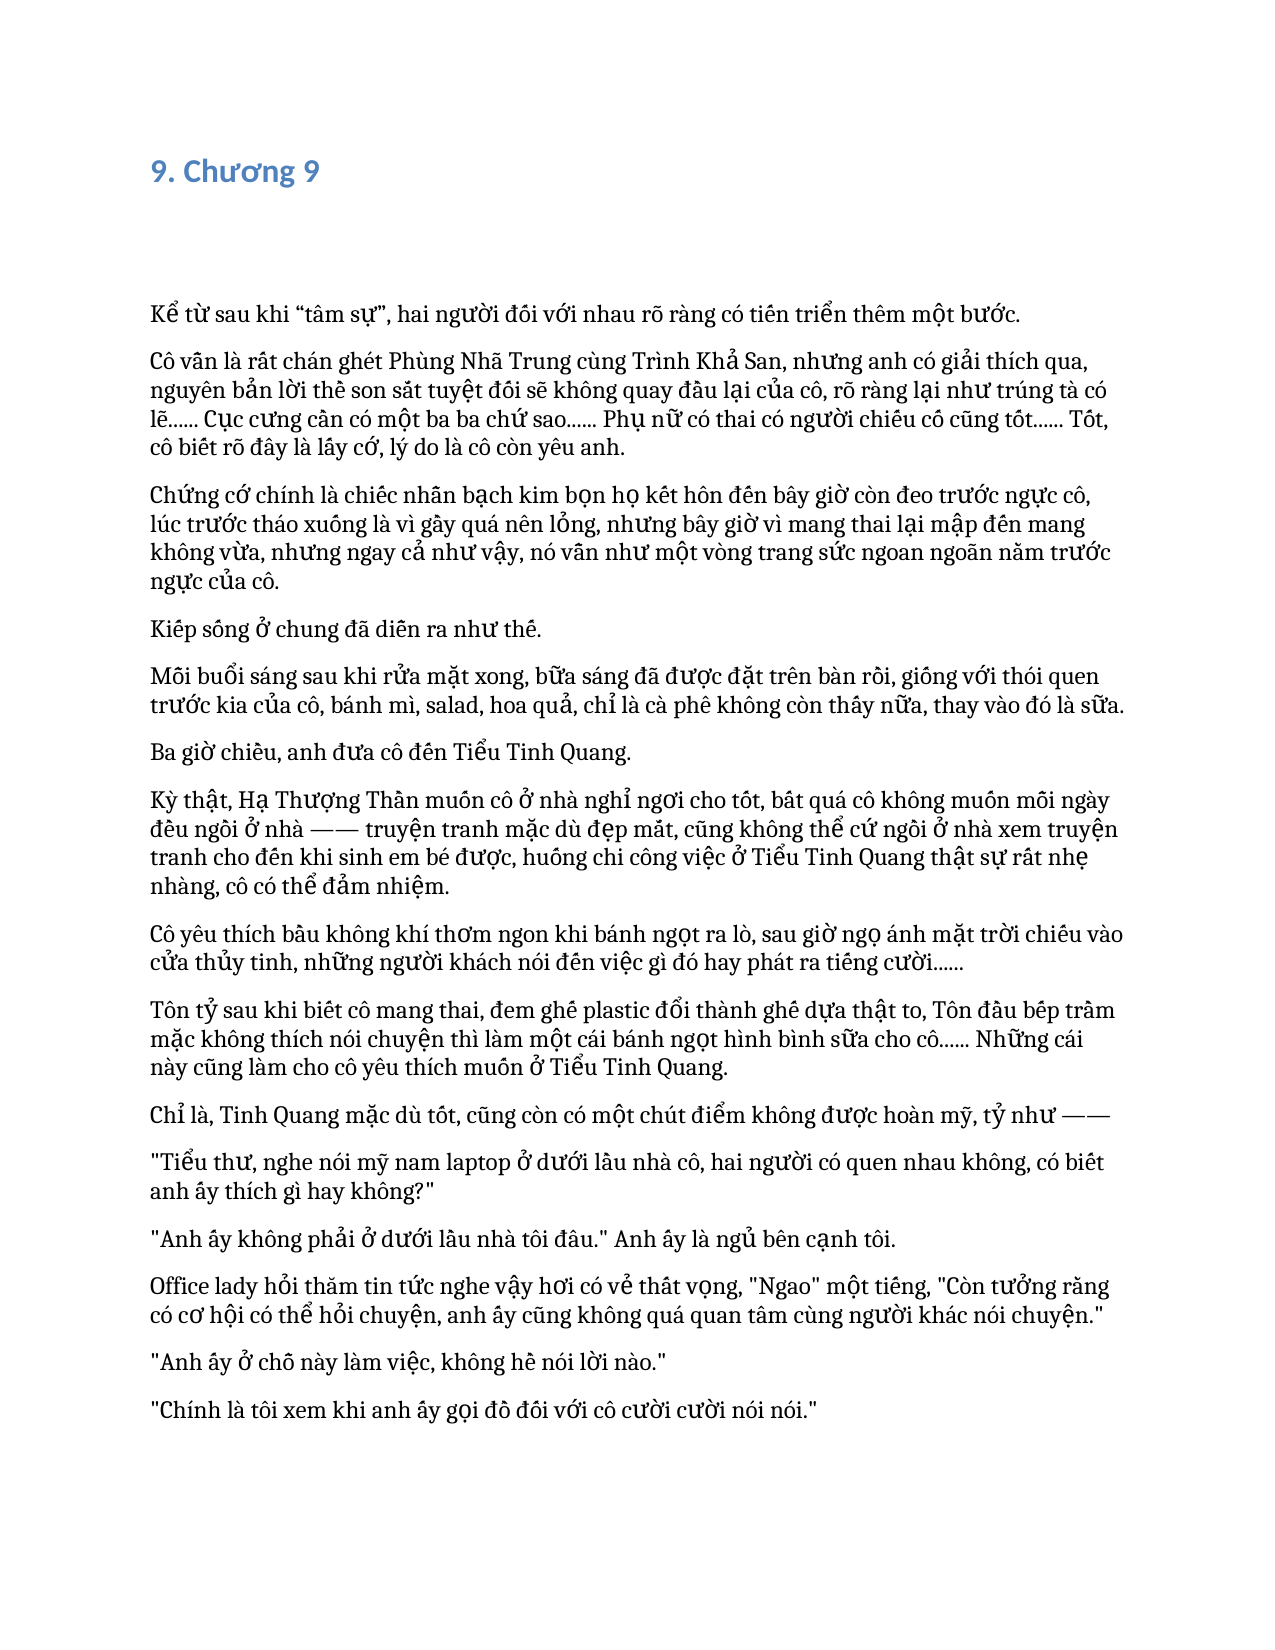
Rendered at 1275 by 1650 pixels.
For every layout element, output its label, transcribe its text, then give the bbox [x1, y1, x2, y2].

text Kể từ sau khi “tâm sự”, hai người đối với nhau rõ ràng có tiến triển thêm một bước. [150, 299, 1125, 328]
text "Tiểu thư, nghe nói mỹ nam laptop ở dưới lầu nhà cô, hai người có quen nhau không, có biết anh ấy thích gì hay không?" [150, 1148, 1125, 1206]
text Mỗi buổi sáng sau khi rửa mặt xong, bữa sáng đã được đặt trên bàn rồi, giống với thói quen trước kia của cô, bánh mì, salad, hoa quả, chỉ là cà phê không còn thấy nữa, thay vào đó là sữa. [150, 662, 1125, 719]
text Tôn tỷ sau khi biết cô mang thai, đem ghế plastic đổi thành ghế dựa thật to, Tôn đầu bếp trầm mặc không thích nói chuyện thì làm một cái bánh ngọt hình bình sữa cho cô...... Những cái này cũng làm cho cô yêu thích muốn ở Tiểu Tinh Quang. [150, 996, 1125, 1082]
text Cô yêu thích bầu không khí thơm ngon khi bánh ngọt ra lò, sau giờ ngọ ánh mặt trời chiếu vào cửa thủy tinh, những người khách nói đến việc gì đó hay phát ra tiếng cười...... [150, 919, 1125, 977]
text Kiếp sống ở chung đã diễn ra như thế. [150, 614, 1125, 643]
text Chỉ là, Tinh Quang mặc dù tốt, cũng còn có một chút điểm không được hoàn mỹ, tỷ như —— [150, 1101, 1125, 1129]
text "Chính là tôi xem khi anh ấy gọi đồ đối với cô cười cười nói nói." [150, 1396, 1125, 1424]
text Ba giờ chiều, anh đưa cô đến Tiểu Tinh Quang. [150, 738, 1125, 767]
text Office lady hỏi thăm tin tức nghe vậy hơi có vẻ thất vọng, "Ngao" một tiếng, "Còn tưởng rằng có cơ hội có thể hỏi chuyện, anh ấy cũng không quá quan tâm cùng người khác nói chuyện." [150, 1272, 1125, 1329]
text "Anh ấy không phải ở dưới lầu nhà tôi đâu." Anh ấy là ngủ bên cạnh tôi. [150, 1224, 1125, 1253]
subtitle 9. Chương 9 [150, 150, 1125, 191]
text Chứng cớ chính là chiếc nhẫn bạch kim bọn họ kết hôn đến bây giờ còn đeo trước ngực cô, lúc trước tháo xuống là vì gầy quá nên lỏng, nhưng bây giờ vì mang thai lại mập đến mang không vừa, nhưng ngay cả như vậy, nó vẫn như một vòng trang sức ngoan ngoãn nằm trước ngực của cô. [150, 481, 1125, 596]
text Cô vẫn là rất chán ghét Phùng Nhã Trung cùng Trình Khả San, nhưng anh có giải thích qua, nguyên bản lời thề son sắt tuyệt đối sẽ không quay đầu lại của cô, rõ ràng lại như trúng tà có lẽ...... Cục cưng cần có một ba ba chứ sao...... Phụ nữ có thai có người chiếu cố cũng tốt...... Tốt, cô biết rõ đây là lấy cớ, lý do là cô còn yêu anh. [150, 347, 1125, 462]
text "Anh ấy ở chỗ này làm việc, không hề nói lời nào." [150, 1348, 1125, 1377]
text Kỳ thật, Hạ Thượng Thần muốn cô ở nhà nghỉ ngơi cho tốt, bất quá cô không muốn mỗi ngày đều ngồi ở nhà —— truyện tranh mặc dù đẹp mắt, cũng không thể cứ ngồi ở nhà xem truyện tranh cho đến khi sinh em bé được, huống chi công việc ở Tiểu Tinh Quang thật sự rất nhẹ nhàng, cô có thể đảm nhiệm. [150, 786, 1125, 901]
